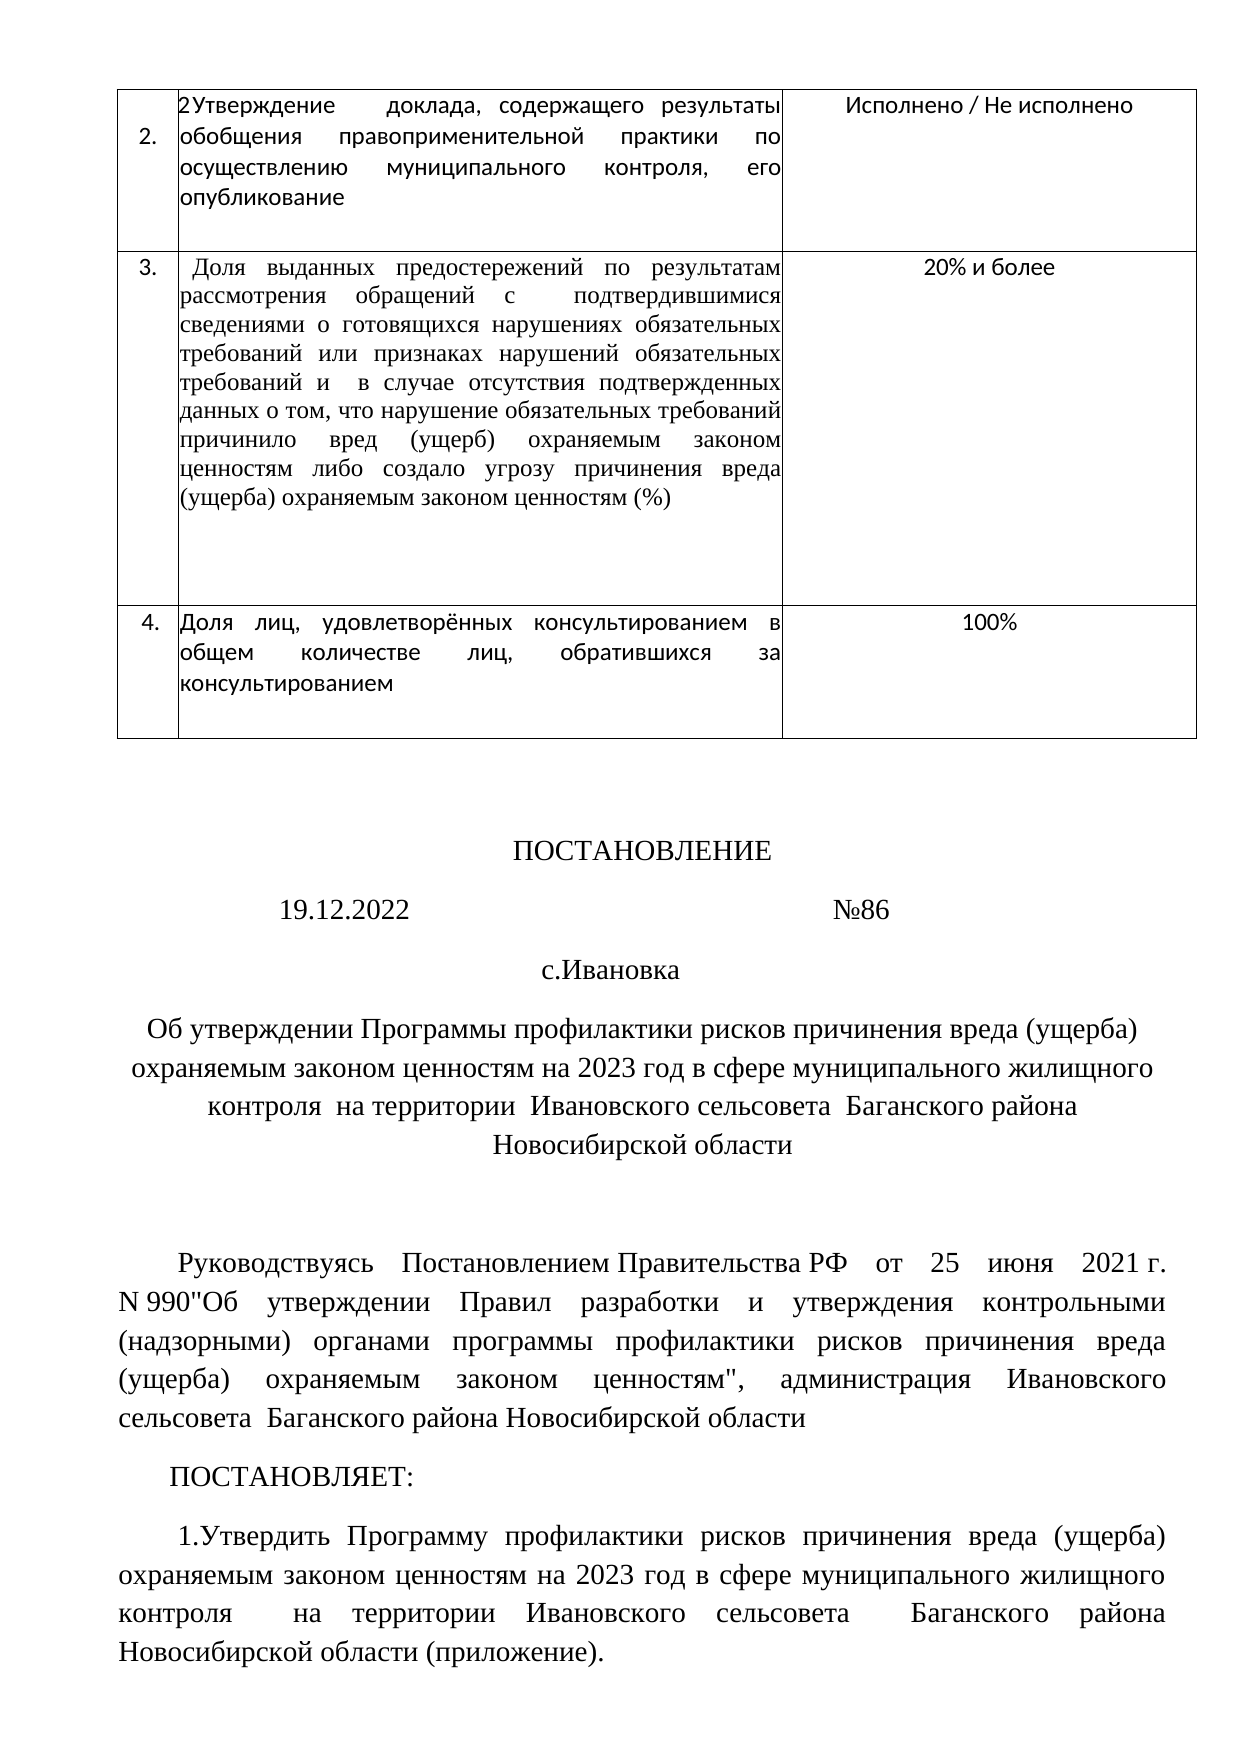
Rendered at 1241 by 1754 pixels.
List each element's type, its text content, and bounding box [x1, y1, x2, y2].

text Руководствуясь Постановлением Правительства РФ от 25 июня 2021 г. N 990"Об утверждении Правил разработки и утверждения контрольными (надзорными) органами программы профилактики рисков причинения вреда (ущерба) охраняемым законом ценностям", администрация Ивановского сельсовета Баганского района Новосибирской области [118, 1246, 1167, 1284]
text Руководствуясь Постановлением Правительства РФ от 25 июня 2021 г. N 990"Об утверждении Правил разработки и утверждения контрольными (надзорными) органами программы профилактики рисков причинения вреда (ущерба) охраняемым законом ценностям", администрация Ивановского сельсовета Баганского района Новосибирской области [118, 1356, 1167, 1433]
table_cell 22. [118, 90, 178, 251]
text 19.12.2022 №86 [118, 892, 1167, 926]
table_cell Доля лиц, удовлетворённых консультированием в общем количестве лиц, обратившихся за консультированием [179, 606, 782, 737]
table_cell 20% и более [783, 252, 1196, 604]
text с.Ивановка [118, 952, 1167, 985]
table_cell 4. [118, 606, 178, 737]
text ПОСТАНОВЛЯЕТ: [118, 1459, 1167, 1493]
table_cell 100% [783, 606, 1196, 737]
table_cell Утверждение доклада, содержащего результаты обобщения правоприменительной практики по осуществлению муниципального контроля, его опубликование [179, 90, 782, 251]
text Об утверждении Программы профилактики рисков причинения вреда (ущерба) охраняемым законом ценностям на 2023 год в сфере муниципального жилищного контроля на территории Ивановского сельсовета Баганского района Новосибирской области [118, 1011, 1167, 1160]
table_cell 3. [118, 252, 178, 604]
text ПОСТАНОВЛЕНИЕ [118, 833, 1167, 867]
table_cell Доля выданных предостережений по результатам рассмотрения обращений с подтвердившимися сведениями о готовящихся нарушениях обязательных требований или признаках нарушений обязательных требований и в случае отсутствия подтвержденных данных о том, что нарушение обязательных требований причинило вред (ущерб) охраняемым законом ценностям либо создало угрозу причинения вреда (ущерба) охраняемым законом ценностям (%) [179, 252, 782, 604]
table_cell Исполнено / Не исполнено [783, 90, 1196, 251]
text 1.Утвердить Программу профилактики рисков причинения вреда (ущерба) охраняемым законом ценностям на 2023 год в сфере муниципального жилищного контроля на территории Ивановского сельсовета Баганского района Новосибирской области (приложение). [118, 1518, 1167, 1668]
